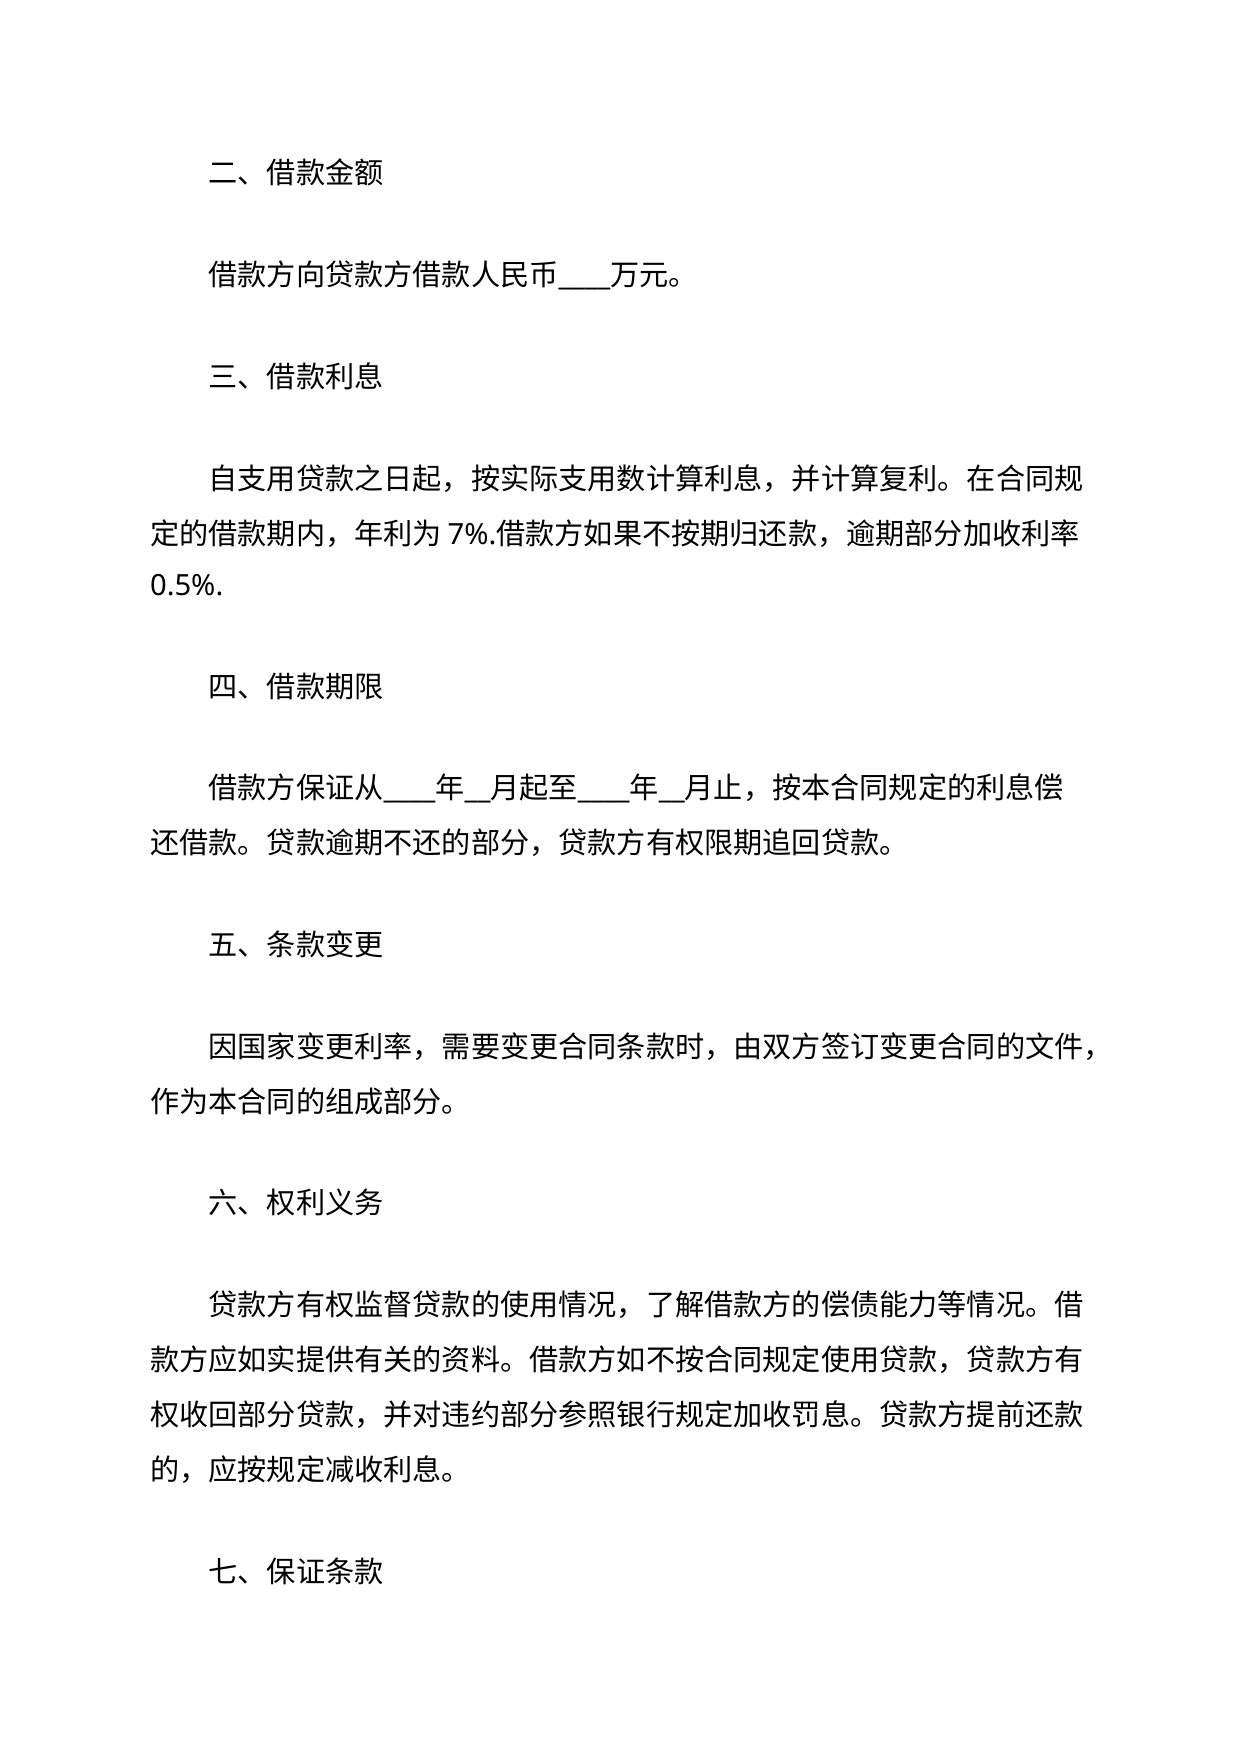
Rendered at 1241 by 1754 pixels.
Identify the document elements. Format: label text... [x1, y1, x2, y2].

text 自支用贷款之日起，按实际支用数计算利息，并计算复利。在合同规定的借款期内，年利为7%.借款方如果不按期归还款，逾期部分加收利率0.5%. [150, 456, 1090, 604]
text 二、借款金额 [150, 150, 1090, 192]
text 因国家变更利率，需要变更合同条款时，由双方签订变更合同的文件，作为本合同的组成部分。 [150, 1023, 1090, 1121]
text 贷款方有权监督贷款的使用情况，了解借款方的偿债能力等情况。借款方应如实提供有关的资料。借款方如不按合同规定使用贷款，贷款方有权收回部分贷款，并对违约部分参照银行规定加收罚息。贷款方提前还款的，应按规定减收利息。 [150, 1282, 1090, 1489]
text 七、保证条款 [150, 1548, 1090, 1591]
text 借款方向贷款方借款人民币____万元。 [150, 252, 1090, 294]
text 三、借款利息 [150, 354, 1090, 396]
text 借款方保证从____年__月起至____年__月止，按本合同规定的利息偿还借款。贷款逾期不还的部分，贷款方有权限期追回贷款。 [150, 765, 1090, 862]
text 四、借款期限 [150, 663, 1090, 705]
text 六、权利义务 [150, 1180, 1090, 1222]
text 五、条款变更 [150, 922, 1090, 964]
